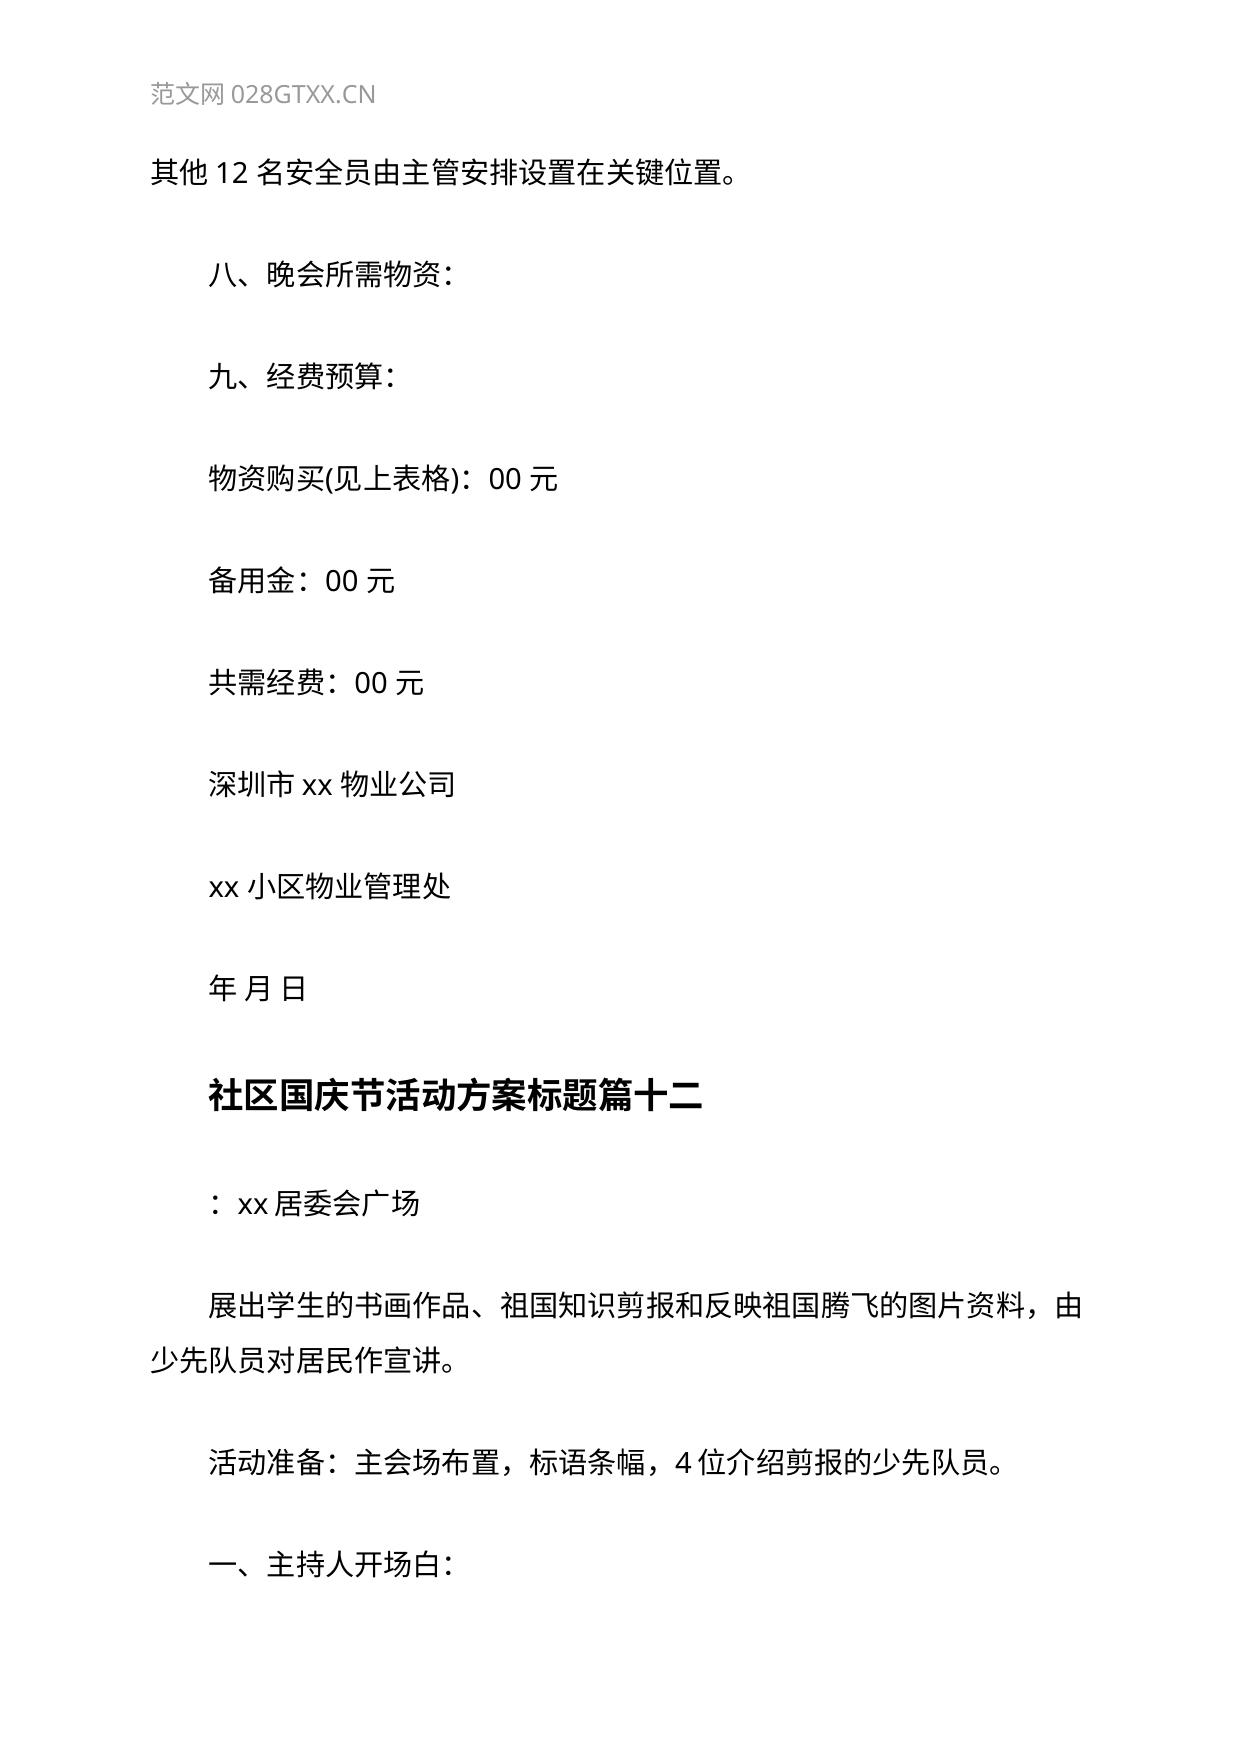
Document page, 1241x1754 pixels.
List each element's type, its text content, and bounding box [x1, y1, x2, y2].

text 八、晚会所需物资： [150, 252, 1090, 294]
text 物资购买(见上表格)：00 元 [150, 456, 1090, 498]
text 深圳市xx 物业公司 [150, 761, 1090, 804]
text 九、经费预算： [150, 354, 1090, 396]
text 年 月 日 [150, 965, 1090, 1008]
text 展出学生的书画作品、祖国知识剪报和反映祖国腾飞的图片资料，由少先队员对居民作宣讲。 [150, 1283, 1090, 1380]
text 活动准备：主会场布置，标语条幅，4位介绍剪报的少先队员。 [150, 1439, 1090, 1482]
text ：xx居委会广场 [150, 1181, 1090, 1223]
text 备用金：00 元 [150, 557, 1090, 600]
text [150, 150, 1090, 192]
text 共需经费：00 元 [150, 659, 1090, 702]
text xx 小区物业管理处 [150, 863, 1090, 906]
text 社区国庆节活动方案标题篇十二 [150, 1067, 1090, 1118]
text 一、主持人开场白： [150, 1541, 1090, 1583]
